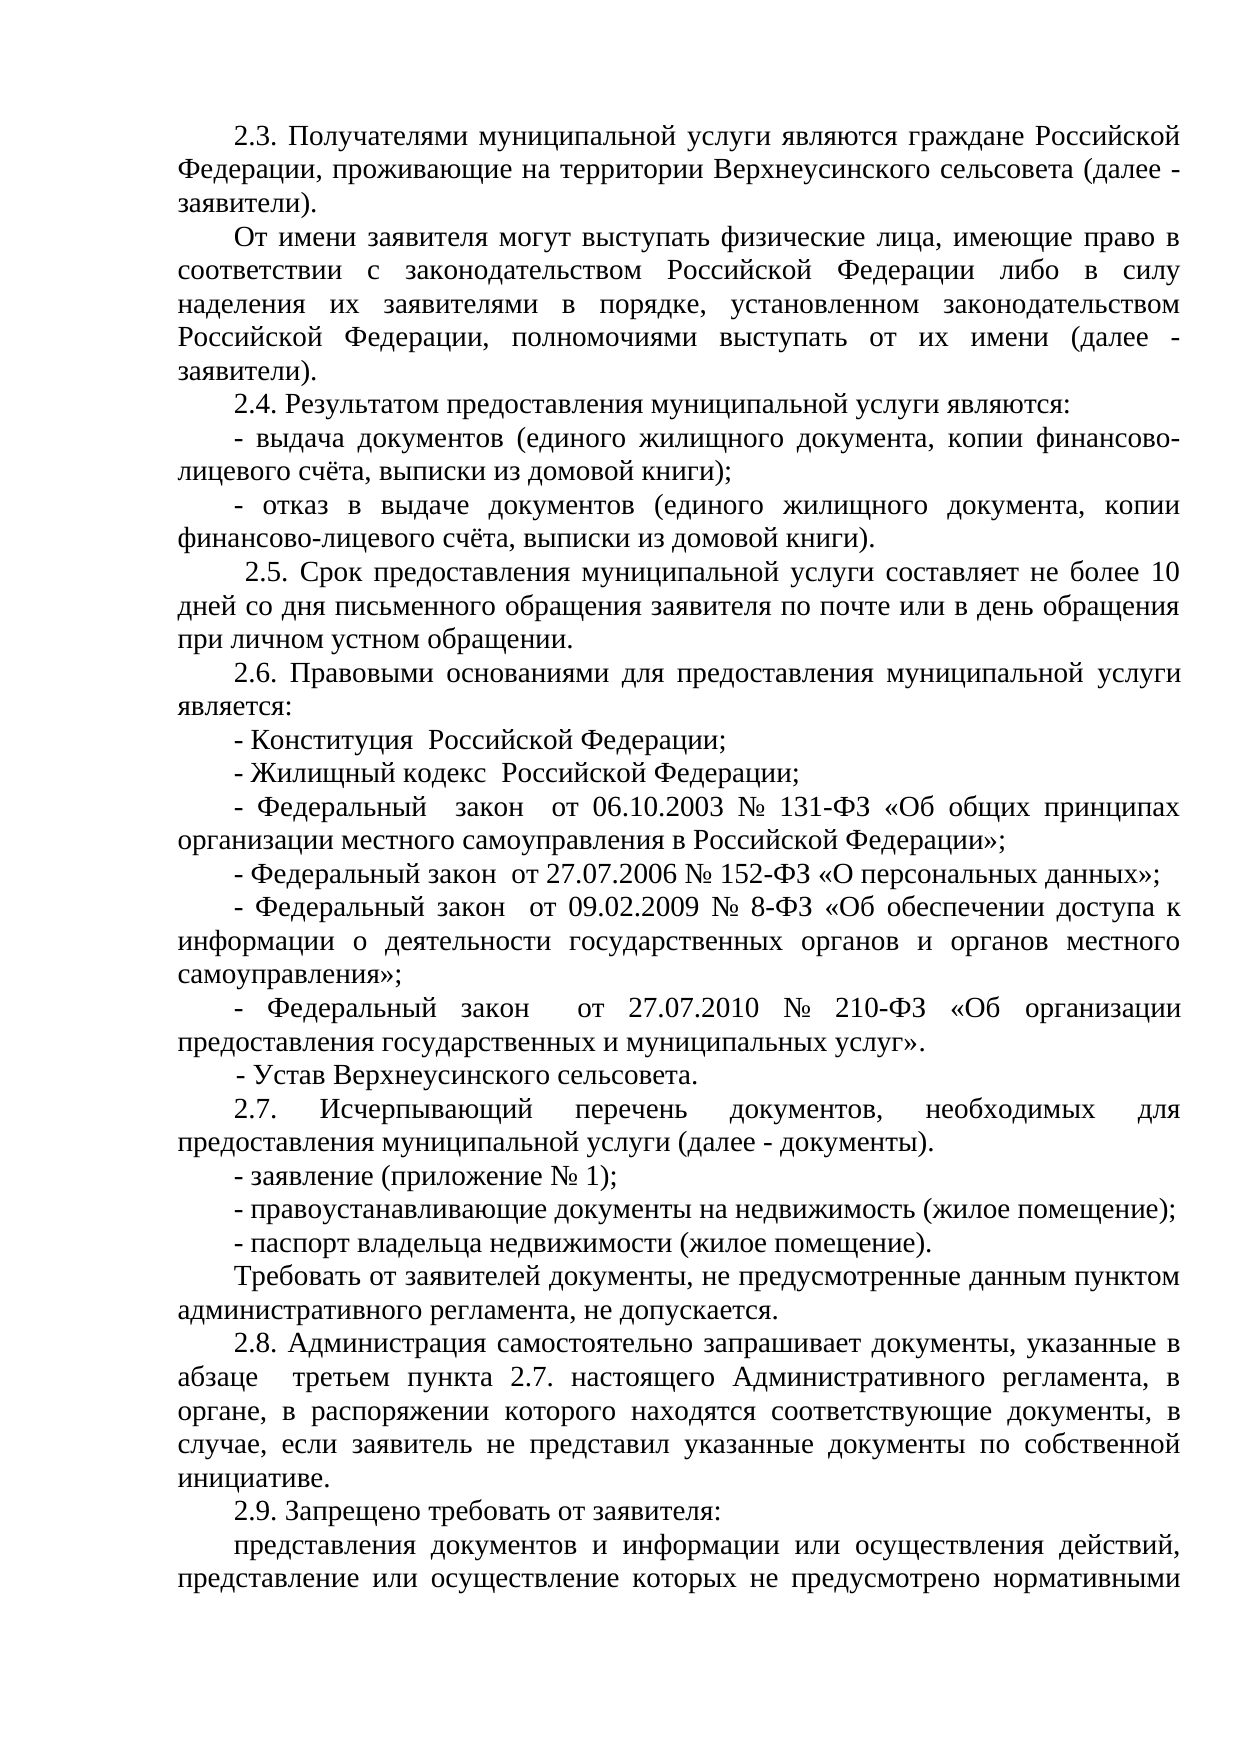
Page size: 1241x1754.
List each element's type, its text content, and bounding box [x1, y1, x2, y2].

text 2.3. Получателями муниципальной услуги являются граждане Российской Федерации, проживающие на территории Верхнеусинского сельсовета (далее - заявители). [177, 118, 1181, 219]
text - заявление (приложение № 1); [177, 1158, 1181, 1191]
text - Конституция Российской Федерации; [177, 722, 1181, 755]
text - выдача документов (единого жилищного документа, копии финансово-лицевого счёта, выписки из домовой книги); [177, 420, 1181, 487]
text - Устав Верхнеусинского сельсовета. [177, 1057, 1181, 1091]
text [177, 1527, 1181, 1594]
text - Федеральный закон от 09.02.2009 № 8-ФЗ «Об обеспечении доступа к информации о деятельности государственных органов и органов местного самоуправления»; [177, 889, 1181, 990]
text Требовать от заявителей документы, не предусмотренные данным пунктом административного регламента, не допускается. [177, 1258, 1181, 1326]
text 2.6. Правовыми основаниями для предоставления муниципальной услуги является: [177, 655, 1181, 722]
text 2.9. Запрещено требовать от заявителя: [177, 1493, 1181, 1527]
text - отказ в выдаче документов (единого жилищного документа, копии финансово-лицевого счёта, выписки из домовой книги). [177, 487, 1181, 554]
text - Федеральный закон от 27.07.2010 № 210-ФЗ «Об организации предоставления государственных и муниципальных услуг». [177, 990, 1181, 1057]
text - Жилищный кодекс Российской Федерации; [177, 755, 1181, 789]
text 2.4. Результатом предоставления муниципальной услуги являются: [177, 386, 1181, 420]
text 2.8. Администрация самостоятельно запрашивает документы, указанные в абзаце третьем пункта 2.7. настоящего Административного регламента, в органе, в распоряжении которого находятся соответствующие документы, в случае, если заявитель не представил указанные документы по собственной инициативе. [177, 1326, 1181, 1493]
text - Федеральный закон от 27.07.2006 № 152-ФЗ «О персональных данных»; [177, 856, 1181, 889]
text - правоустанавливающие документы на недвижимость (жилое помещение); [177, 1191, 1181, 1225]
text - паспорт владельца недвижимости (жилое помещение). [177, 1225, 1181, 1258]
text - Федеральный закон от 06.10.2003 № 131-ФЗ «Об общих принципах организации местного самоуправления в Российской Федерации»; [177, 789, 1181, 856]
text 2.5. Срок предоставления муниципальной услуги составляет не более 10 дней со дня письменного обращения заявителя по почте или в день обращения при личном устном обращении. [177, 554, 1181, 655]
text От имени заявителя могут выступать физические лица, имеющие право в соответствии с законодательством Российской Федерации либо в силу наделения их заявителями в порядке, установленном законодательством Российской Федерации, полномочиями выступать от их имени (далее - заявители). [177, 219, 1181, 386]
text 2.7. Исчерпывающий перечень документов, необходимых для предоставления муниципальной услуги (далее - документы). [177, 1091, 1181, 1158]
